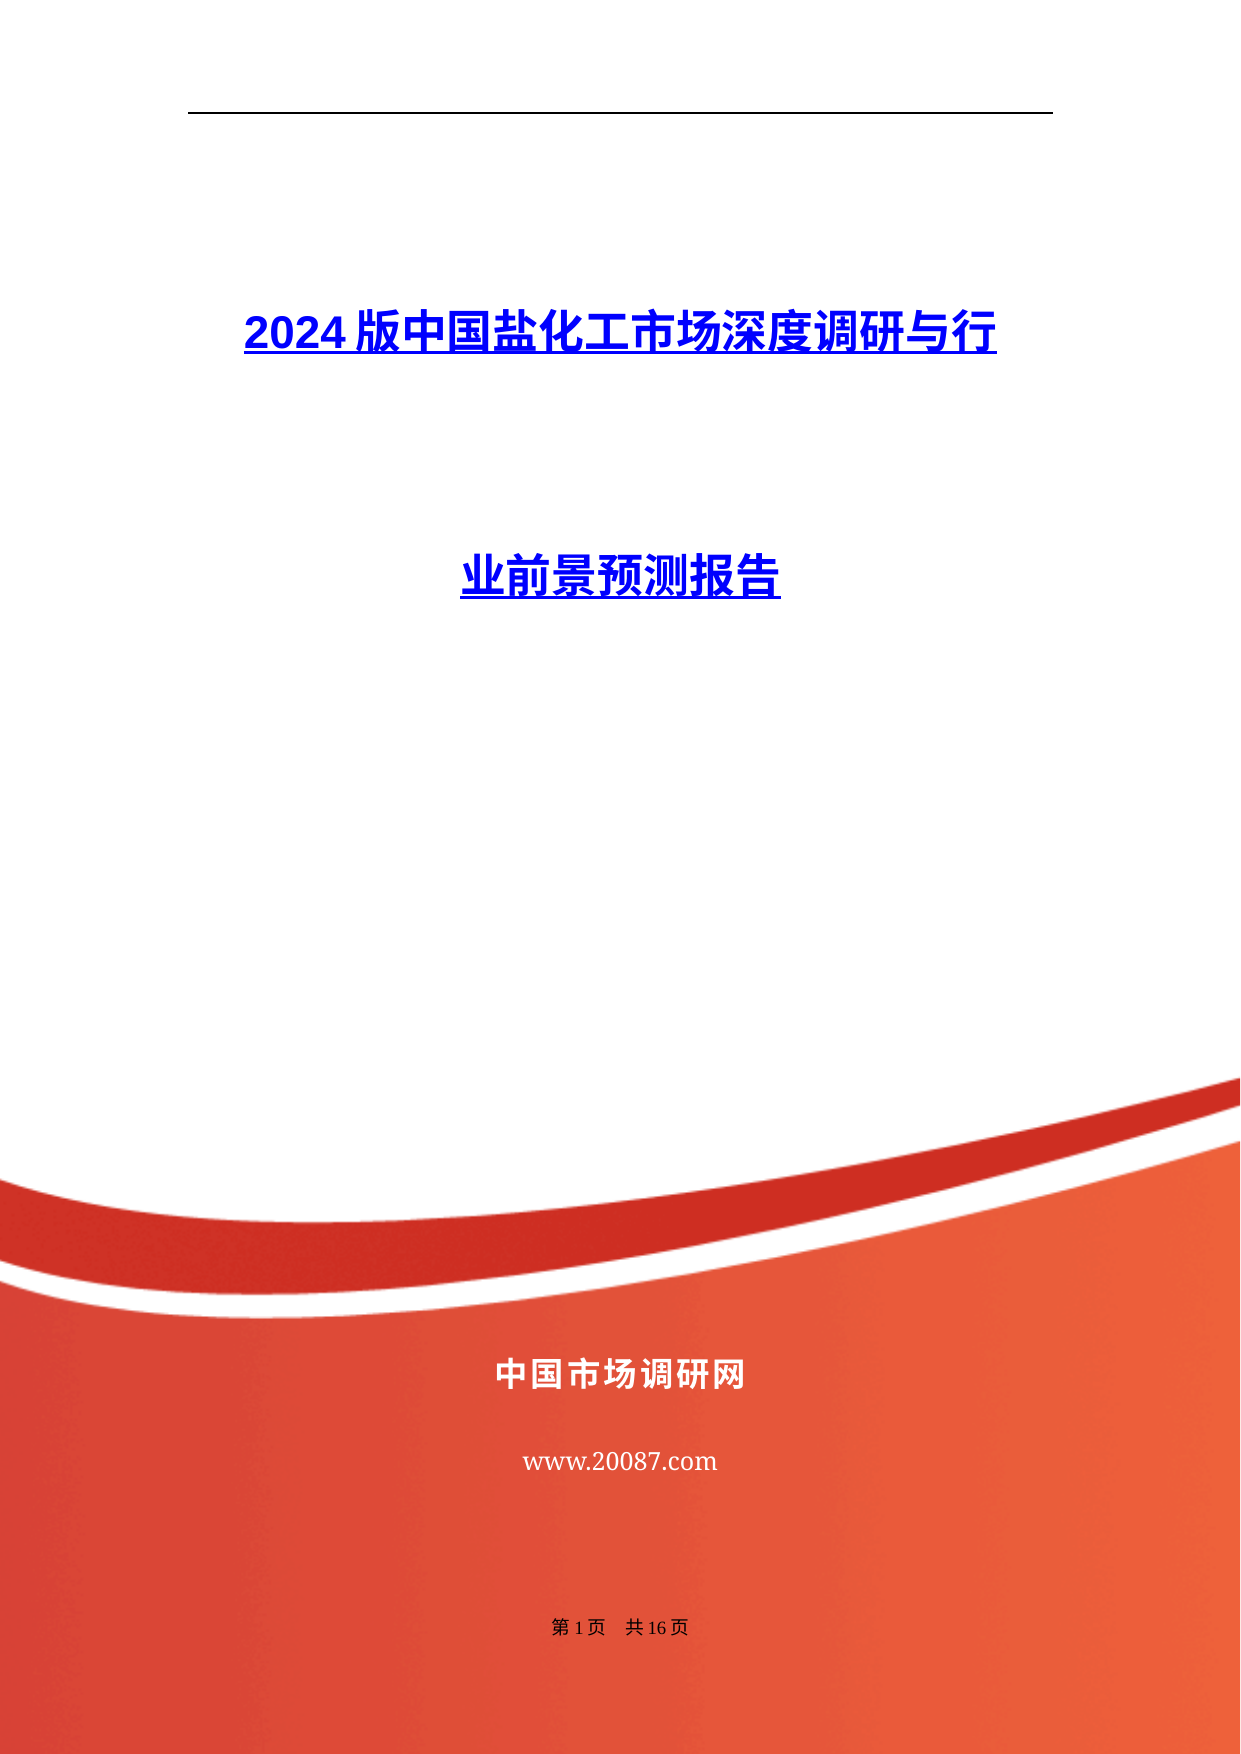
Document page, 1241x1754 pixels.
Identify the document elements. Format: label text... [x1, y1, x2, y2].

text www.20087.com [187, 1428, 1053, 1493]
table_header 2024版中国盐化工市场深度调研与行业前景预测报告 [188, 207, 1053, 773]
picture [0, 1006, 1241, 1754]
subtitle 中国市场调研网 [187, 1339, 1053, 1404]
